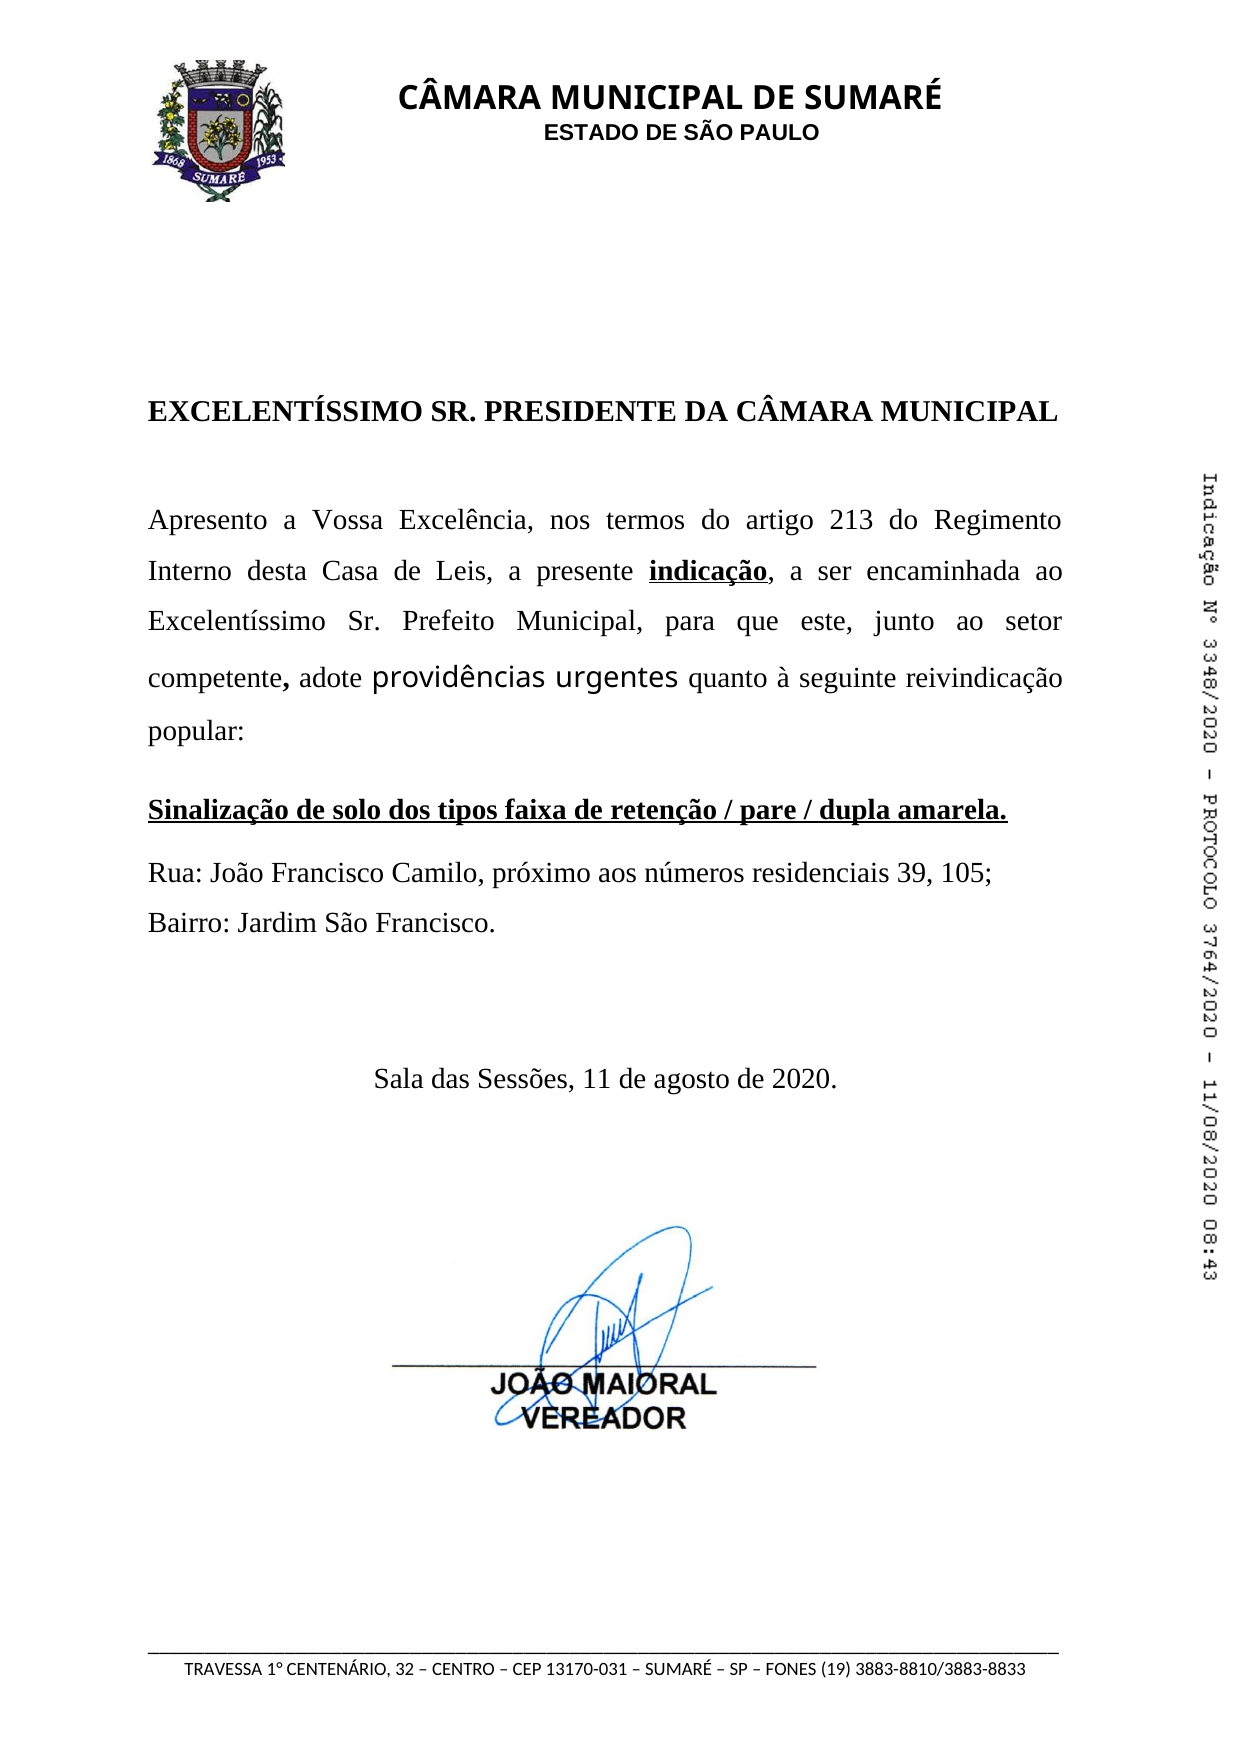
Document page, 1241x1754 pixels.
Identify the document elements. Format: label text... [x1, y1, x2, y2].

picture [147, 60, 286, 202]
picture [1177, 468, 1241, 1286]
text Apresento a Vossa Excelência, nos termos do artigo 213 do Regimento Interno desta Casa de Leis, a presente indicação, a ser encaminhada ao Excelentíssimo Sr. Prefeito Municipal, para que este, junto ao setor competente, adote providências urgentes quanto à seguinte reivindicação popular: [148, 502, 1063, 746]
picture [373, 1206, 837, 1449]
text EXCELENTÍSSIMO SR. PRESIDENTE DA CÂMARA MUNICIPAL [148, 393, 1063, 428]
text Sala das Sessões, 11 de agosto de 2020. [148, 1061, 1063, 1094]
text Sinalização de solo dos tipos faixa de retenção / pare / dupla amarela. [148, 792, 1063, 826]
text Rua: João Francisco Camilo, próximo aos números residenciais 39, 105; [148, 855, 1063, 888]
text Bairro: Jardim São Francisco. [148, 905, 1063, 939]
